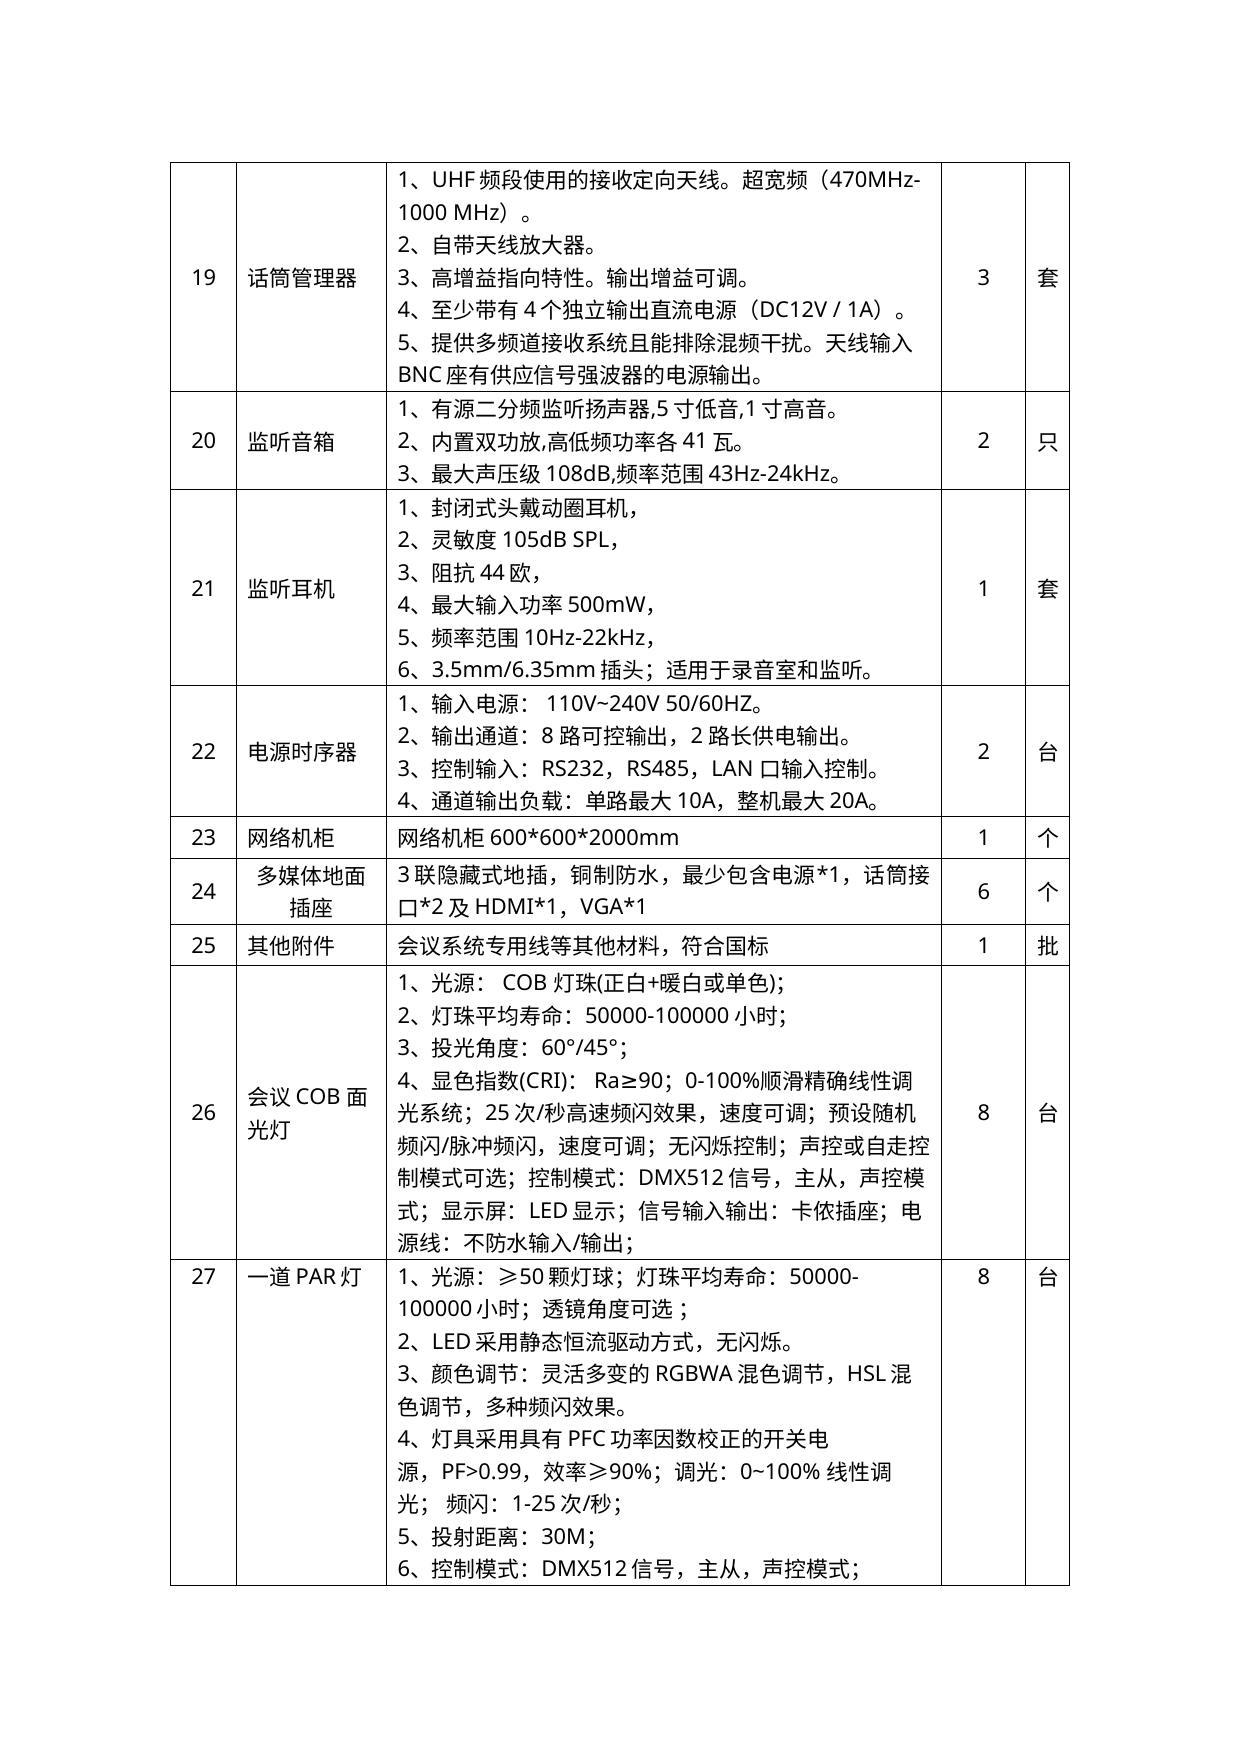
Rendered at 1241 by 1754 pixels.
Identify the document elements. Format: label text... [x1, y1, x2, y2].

table_cell 个 [1026, 817, 1069, 857]
table_cell 套 [1026, 163, 1069, 391]
table_cell 6 [942, 859, 1025, 923]
table_cell 1 [942, 490, 1025, 685]
table_cell 台 [1026, 966, 1069, 1258]
table_cell UHF频段使用的接收定向天线。超宽频（470MHz-1000 MHz）。 自带天线放大器。 高增益指向特性。输出增益可调。 至少带有4个独立输出直流电源（DC12V / 1A）。 提供多频道接收系统且能排除混频干扰。天线输入BNC座有供应信号强波器的电源输出。 [387, 163, 941, 391]
table_cell 1 [942, 925, 1025, 965]
table_cell 3联隐藏式地插，铜制防水，最少包含电源*1，话筒接口*2及HDMI*1，VGA*1 [387, 859, 941, 923]
table_cell 封闭式头戴动圈耳机， 灵敏度105dB SPL， 阻抗44欧， 最大输入功率500mW， 频率范围10Hz-22kHz， 3.5mm/6.35mm插头；适用于录音室和监听。 [387, 490, 941, 685]
table_cell 多媒体地面插座 [237, 859, 386, 923]
table_cell 19 [171, 163, 236, 391]
table_cell 2 [942, 686, 1025, 816]
table_cell 话筒管理器 [237, 163, 386, 391]
table_cell 22 [171, 686, 236, 816]
table_cell 20 [171, 392, 236, 489]
table_cell 台 [1026, 686, 1069, 816]
table_cell 光源： COB 灯珠(正白+暖白或单色)； 灯珠平均寿命：50000-100000小时； 投光角度：60°/45°； 显色指数(CRI)： Ra≥90；0-100%顺滑精确线性调光系统；25次/秒高速频闪效果，速度可调；预设随机频闪/脉冲频闪，速度可调；无闪烁控制；声控或自走控制模式可选；控制模式：DMX512信号，主从，声控模式；显示屏：LED显示；信号输入输出：卡侬插座；电源线：不防水输入/输出； [387, 966, 941, 1258]
table_cell 23 [171, 817, 236, 857]
table_cell 1 [942, 817, 1025, 857]
table_cell 电源时序器 [237, 686, 386, 816]
table_cell 3 [942, 163, 1025, 391]
table_cell 26 [171, 966, 236, 1258]
table_cell 台 [1026, 1260, 1069, 1584]
table_cell 2 [942, 392, 1025, 489]
table_cell 一道PAR灯 [237, 1260, 386, 1584]
table_cell 监听音箱 [237, 392, 386, 489]
table_cell 24 [171, 859, 236, 923]
table_cell 批 [1026, 925, 1069, 965]
table_cell 8 [942, 1260, 1025, 1584]
table_cell 8 [942, 966, 1025, 1258]
table_cell 27 [171, 1260, 236, 1584]
table_cell 个 [1026, 859, 1069, 923]
table_cell 25 [171, 925, 236, 965]
table_cell 网络机柜 [237, 817, 386, 857]
table_cell 其他附件 [237, 925, 386, 965]
table_cell 只 [1026, 392, 1069, 489]
table_cell 网络机柜 600*600*2000mm [387, 817, 941, 857]
table_cell 输入电源： 110V~240V 50/60HZ。 输出通道：8 路可控输出，2 路长供电输出。 控制输入：RS232，RS485，LAN 口输入控制。 通道输出负载：单路最大10A，整机最大20A。 [387, 686, 941, 816]
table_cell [387, 1260, 941, 1584]
table_cell 有源二分频监听扬声器,5寸低音,1寸高音。 内置双功放,高低频功率各41瓦。 最大声压级108dB,频率范围43Hz-24kHz。 [387, 392, 941, 489]
table_cell 套 [1026, 490, 1069, 685]
table_cell 监听耳机 [237, 490, 386, 685]
table_cell 会议系统专用线等其他材料，符合国标 [387, 925, 941, 965]
table_cell 会议COB 面光灯 [237, 966, 386, 1258]
table_cell 21 [171, 490, 236, 685]
